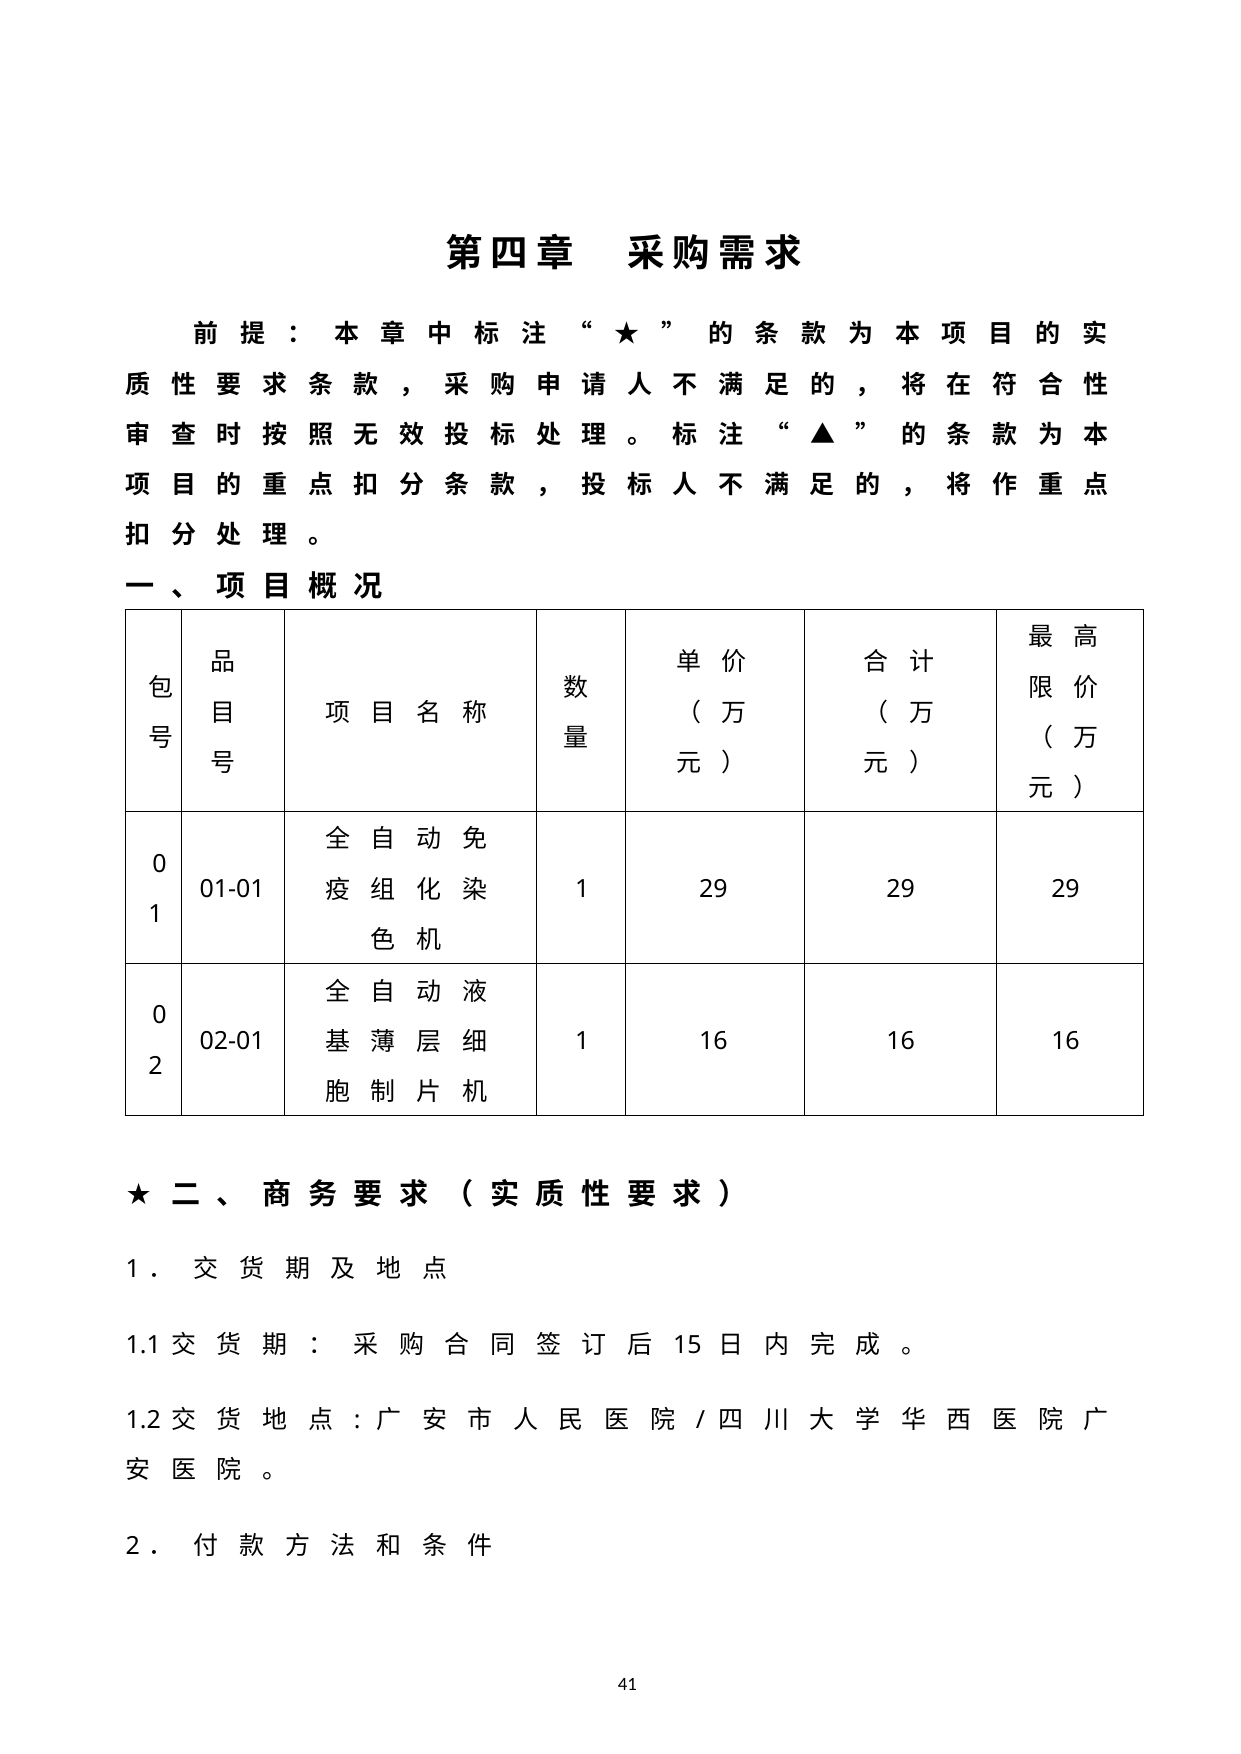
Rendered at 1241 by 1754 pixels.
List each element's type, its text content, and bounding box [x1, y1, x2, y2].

table_cell 29 [626, 812, 804, 963]
table_cell 01-01 [182, 812, 284, 963]
table_cell 16 [805, 964, 996, 1115]
text 1.1 交货期：采购合同签订后15日内完成。 [125, 1317, 1129, 1367]
text 前提：本章中标注“★”的条款为本项目的实质性要求条款，采购申请人不满足的，将在符合性审查时按照无效投标处理。标注“▲”的条款为本项目的重点扣分条款，投标人不满足的，将作重点扣分处理。 [125, 307, 1129, 558]
table_cell 02-01 [182, 964, 284, 1115]
table_cell 16 [626, 964, 804, 1115]
table_cell 全自动免疫组化染色机 [285, 812, 536, 963]
table_cell 16 [997, 964, 1143, 1115]
table_cell 29 [805, 812, 996, 963]
table_header 项目名称 [285, 610, 536, 811]
text ★二、商务要求（实质性要求） [125, 1166, 1129, 1217]
title 第四章 采购需求 [125, 200, 1129, 301]
table_cell 1 [537, 964, 625, 1115]
table_header 单价（万元） [626, 610, 804, 811]
text 2．付款方法和条件 [125, 1518, 1129, 1568]
text 1.2 交货地点:广安市人民医院/四川大学华西医院广安医院。 [125, 1392, 1129, 1493]
table_cell 02 [126, 964, 181, 1115]
text 1．交货期及地点 [125, 1242, 1129, 1292]
table_header 最高限价（万元） [997, 610, 1143, 811]
table_cell 29 [997, 812, 1143, 963]
table_header 包号 [126, 610, 181, 811]
table_header 品目号 [182, 610, 284, 811]
table_header 数量 [537, 610, 625, 811]
text 一、项目概况 [125, 558, 1129, 609]
table_cell 1 [537, 812, 625, 963]
table_cell 全自动液基薄层细胞制片机 [285, 964, 536, 1115]
table_header 合计（万元） [805, 610, 996, 811]
table_cell 01 [126, 812, 181, 963]
